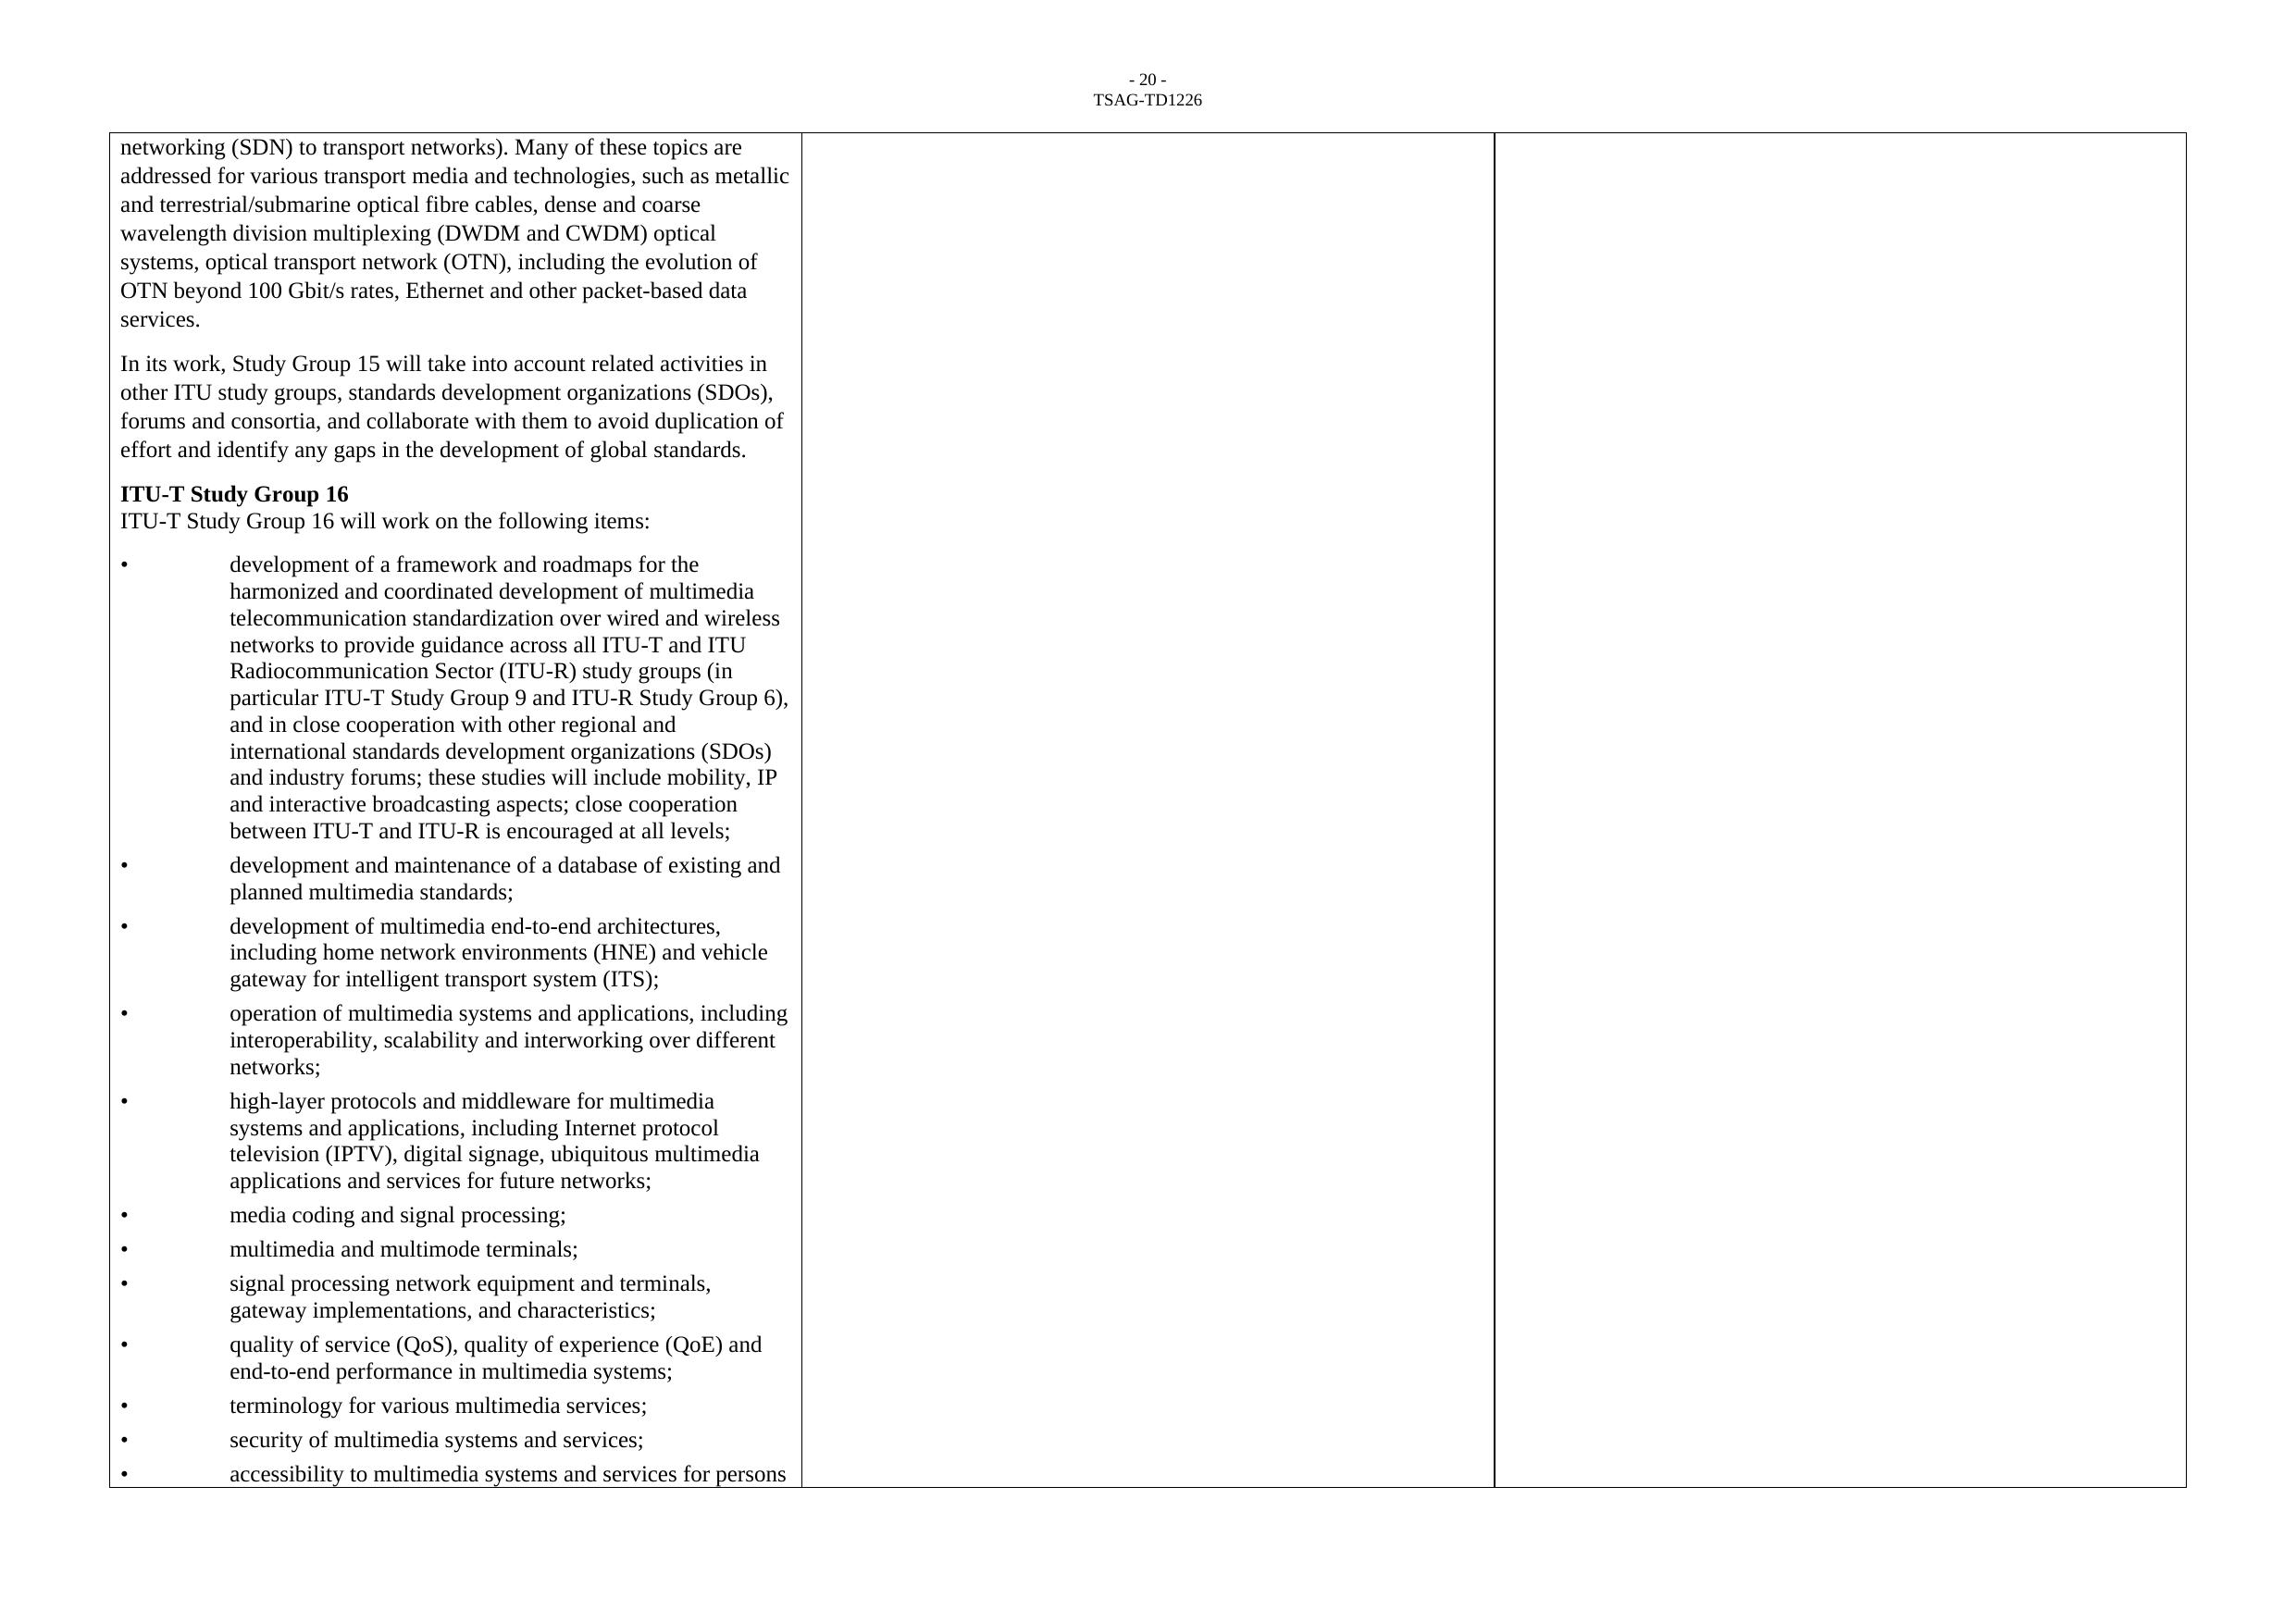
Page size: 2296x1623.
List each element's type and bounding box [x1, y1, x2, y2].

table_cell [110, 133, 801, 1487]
table_cell [802, 133, 1494, 1487]
table_cell [1496, 133, 2186, 1487]
